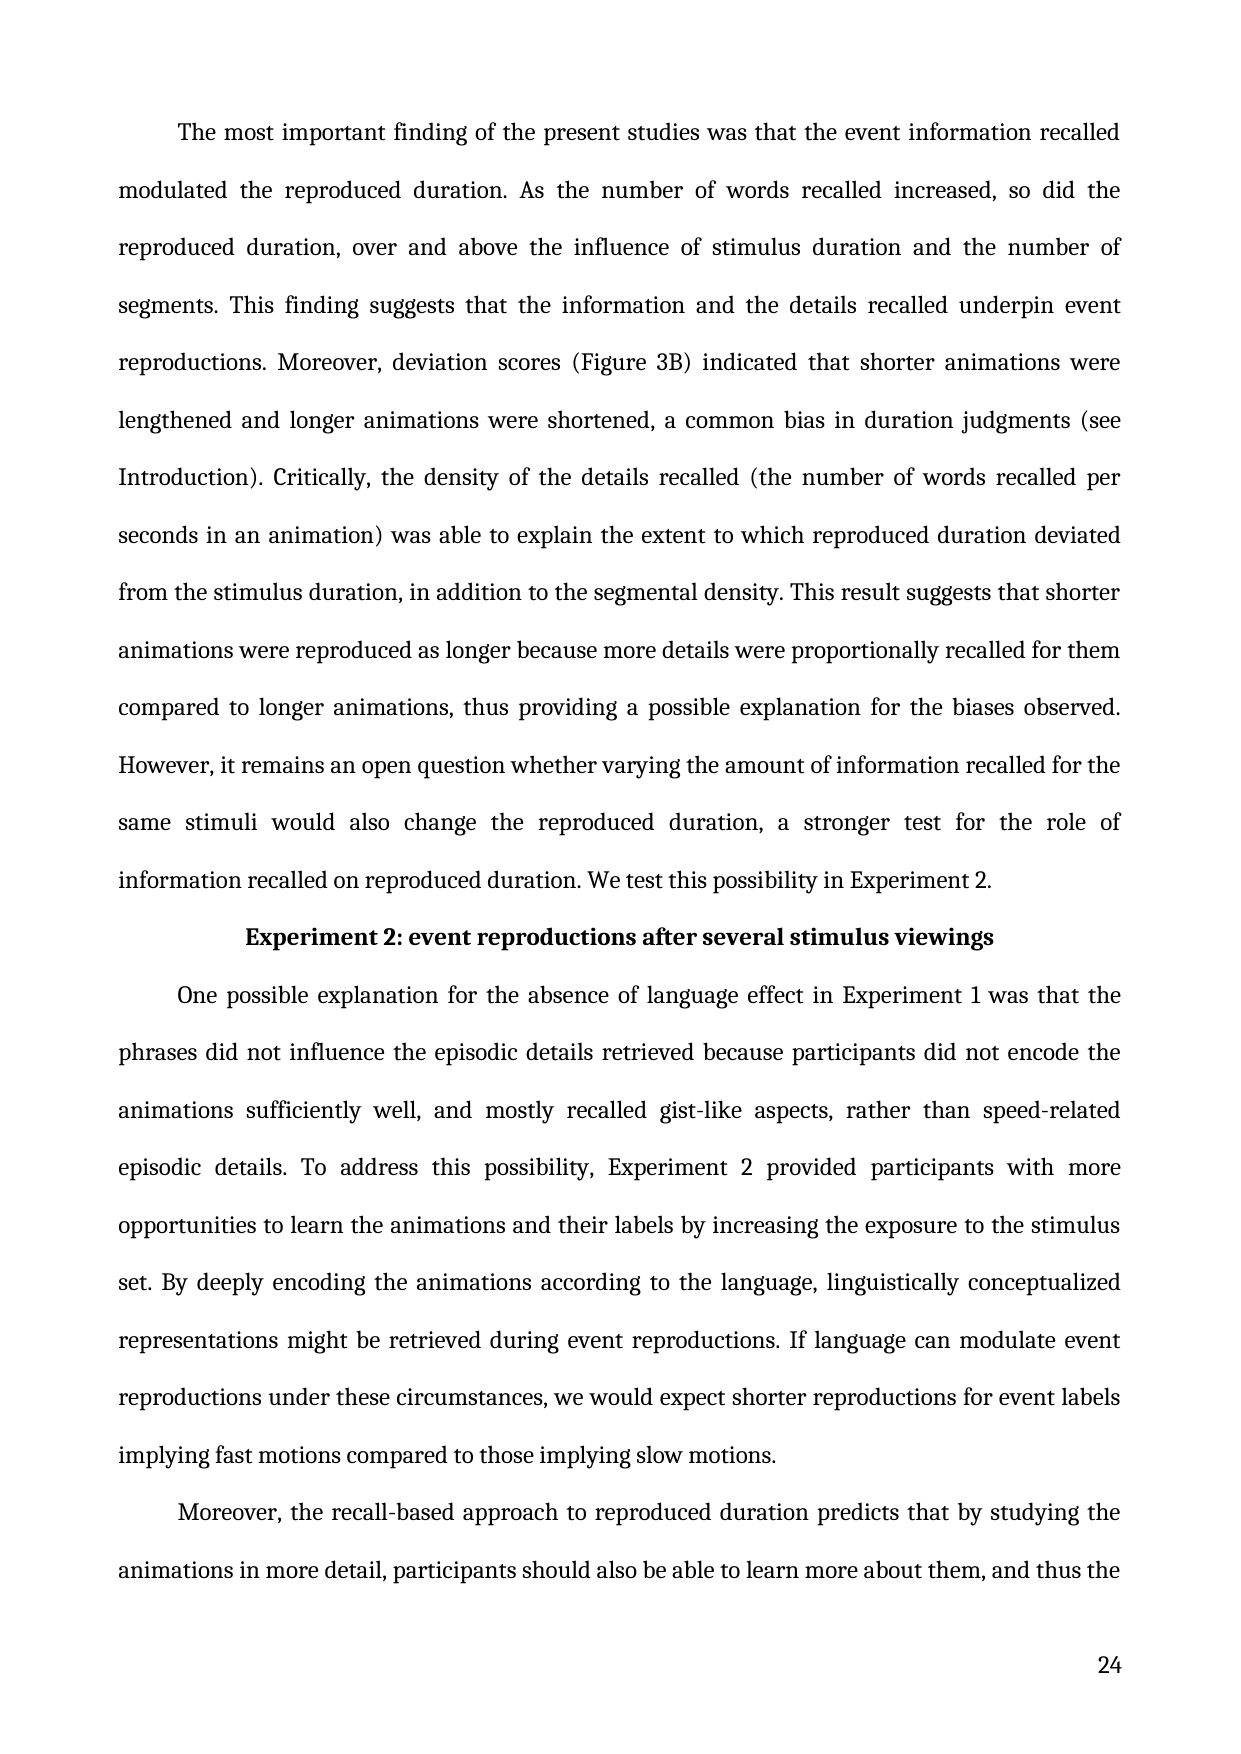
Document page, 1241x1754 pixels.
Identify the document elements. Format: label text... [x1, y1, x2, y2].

text One possible explanation for the absence of language effect in Experiment 1 was that the phrases did not influence the episodic details retrieved because participants did not encode the animations sufficiently well, and mostly recalled gist-like aspects, rather than speed-related episodic details. To address this possibility, Experiment 2 provided participants with more opportunities to learn the animations and their labels by increasing the exposure to the stimulus set. By deeply encoding the animations according to the language, linguistically conceptualized representations might be retrieved during event reproductions. If language can modulate event reproductions under these circumstances, we would expect shorter reproductions for event labels implying fast motions compared to those implying slow motions. [118, 981, 1122, 1469]
text Experiment 2: event reproductions after several stimulus viewings [118, 923, 1122, 952]
text The most important finding of the present studies was that the event information recalled modulated the reproduced duration. As the number of words recalled increased, so did the reproduced duration, over and above the influence of stimulus duration and the number of segments. This finding suggests that the information and the details recalled underpin event reproductions. Moreover, deviation scores (Figure 3B) indicated that shorter animations were lengthened and longer animations were shortened, a common bias in duration judgments (see Introduction). Critically, the density of the details recalled (the number of words recalled per seconds in an animation) was able to explain the extent to which reproduced duration deviated from the stimulus duration, in addition to the segmental density. This result suggests that shorter animations were reproduced as longer because more details were proportionally recalled for them compared to longer animations, thus providing a possible explanation for the biases observed. However, it remains an open question whether varying the amount of information recalled for the same stimuli would also change the reproduced duration, a stronger test for the role of information recalled on reproduced duration. We test this possibility in Experiment 2. [118, 118, 1122, 894]
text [118, 1498, 1122, 1584]
